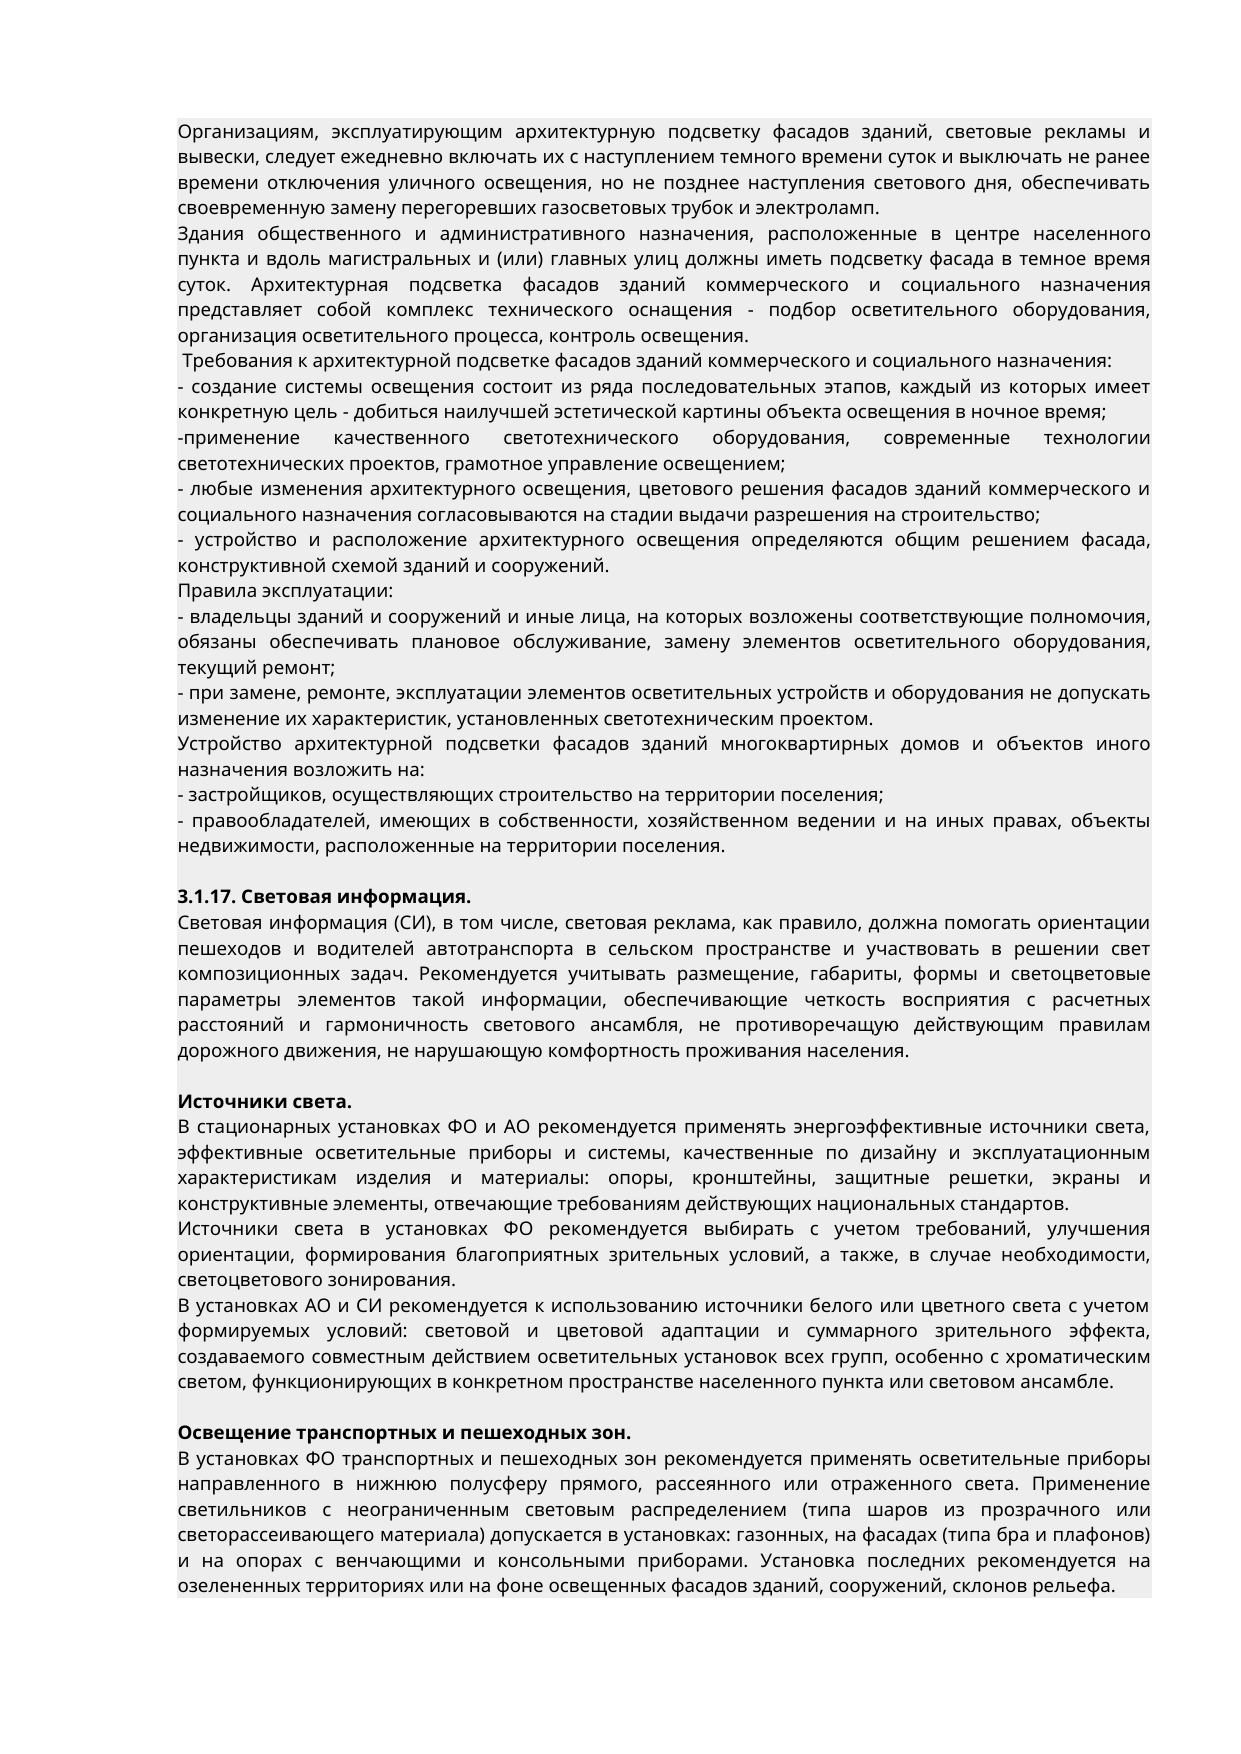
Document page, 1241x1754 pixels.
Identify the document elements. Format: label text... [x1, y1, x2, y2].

text -применение качественного светотехнического оборудования, современные технологии светотехнических проектов, грамотное управление освещением; [177, 424, 1152, 475]
text Освещение транспортных и пешеходных зон. [177, 1420, 1152, 1445]
text - устройство и расположение архитектурного освещения определяются общим решением фасада, конструктивной схемой зданий и сооружений. [177, 526, 1152, 577]
text Правила эксплуатации: [177, 577, 1152, 603]
text - при замене, ремонте, эксплуатации элементов осветительных устройств и оборудования не допускать изменение их характеристик, установленных светотехническим проектом. [177, 679, 1152, 731]
text - создание системы освещения состоит из ряда последовательных этапов, каждый из которых имеет конкретную цель - добиться наилучшей эстетической картины объекта освещения в ночное время; [177, 373, 1152, 424]
text Организациям, эксплуатирующим архитектурную подсветку фасадов зданий, световые рекламы и вывески, следует ежедневно включать их с наступлением темного времени суток и выключать не ранее времени отключения уличного освещения, но не позднее наступления светового дня, обеспечивать своевременную замену перегоревших газосветовых трубок и электроламп. [177, 118, 1152, 220]
text - любые изменения архитектурного освещения, цветового решения фасадов зданий коммерческого и социального назначения согласовываются на стадии выдачи разрешения на строительство; [177, 475, 1152, 526]
text Источники света. [177, 1088, 1152, 1113]
text Требования к архитектурной подсветке фасадов зданий коммерческого и социального назначения: [177, 348, 1152, 373]
text - застройщиков, осуществляющих строительство на территории поселения; [177, 782, 1152, 807]
text Источники света в установках ФО рекомендуется выбирать с учетом требований, улучшения ориентации, формирования благоприятных зрительных условий, а также, в случае необходимости, светоцветового зонирования. [177, 1216, 1152, 1292]
text В установках АО и СИ рекомендуется к использованию источники белого или цветного света с учетом формируемых условий: световой и цветовой адаптации и суммарного зрительного эффекта, создаваемого совместным действием осветительных установок всех групп, особенно с хроматическим светом, функционирующих в конкретном пространстве населенного пункта или световом ансамбле. [177, 1292, 1152, 1394]
text - владельцы зданий и сооружений и иные лица, на которых возложены соответствующие полномочия, обязаны обеспечивать плановое обслуживание, замену элементов осветительного оборудования, текущий ремонт; [177, 603, 1152, 679]
text В стационарных установках ФО и АО рекомендуется применять энергоэффективные источники света, эффективные осветительные приборы и системы, качественные по дизайну и эксплуатационным характеристикам изделия и материалы: опоры, кронштейны, защитные решетки, экраны и конструктивные элементы, отвечающие требованиям действующих национальных стандартов. [177, 1113, 1152, 1216]
text - правообладателей, имеющих в собственности, хозяйственном ведении и на иных правах, объекты недвижимости, расположенные на территории поселения. [177, 807, 1152, 858]
text Здания общественного и административного назначения, расположенные в центре населенного пункта и вдоль магистральных и (или) главных улиц должны иметь подсветку фасада в темное время суток. Архитектурная подсветка фасадов зданий коммерческого и социального назначения представляет собой комплекс технического оснащения - подбор осветительного оборудования, организация осветительного процесса, контроль освещения. [177, 220, 1152, 348]
text В установках ФО транспортных и пешеходных зон рекомендуется применять осветительные приборы направленного в нижнюю полусферу прямого, рассеянного или отраженного света. Применение светильников с неограниченным световым распределением (типа шаров из прозрачного или светорассеивающего материала) допускается в установках: газонных, на фасадах (типа бра и плафонов) и на опорах с венчающими и консольными приборами. Установка последних рекомендуется на озелененных территориях или на фоне освещенных фасадов зданий, сооружений, склонов рельефа. [177, 1445, 1152, 1598]
text Световая информация (СИ), в том числе, световая реклама, как правило, должна помогать ориентации пешеходов и водителей автотранспорта в сельском пространстве и участвовать в решении свет композиционных задач. Рекомендуется учитывать размещение, габариты, формы и светоцветовые параметры элементов такой информации, обеспечивающие четкость восприятия с расчетных расстояний и гармоничность светового ансамбля, не противоречащую действующим правилам дорожного движения, не нарушающую комфортность проживания населения. [177, 909, 1152, 1062]
text Устройство архитектурной подсветки фасадов зданий многоквартирных домов и объектов иного назначения возложить на: [177, 731, 1152, 782]
text 3.1.17. Световая информация. [177, 884, 1152, 909]
